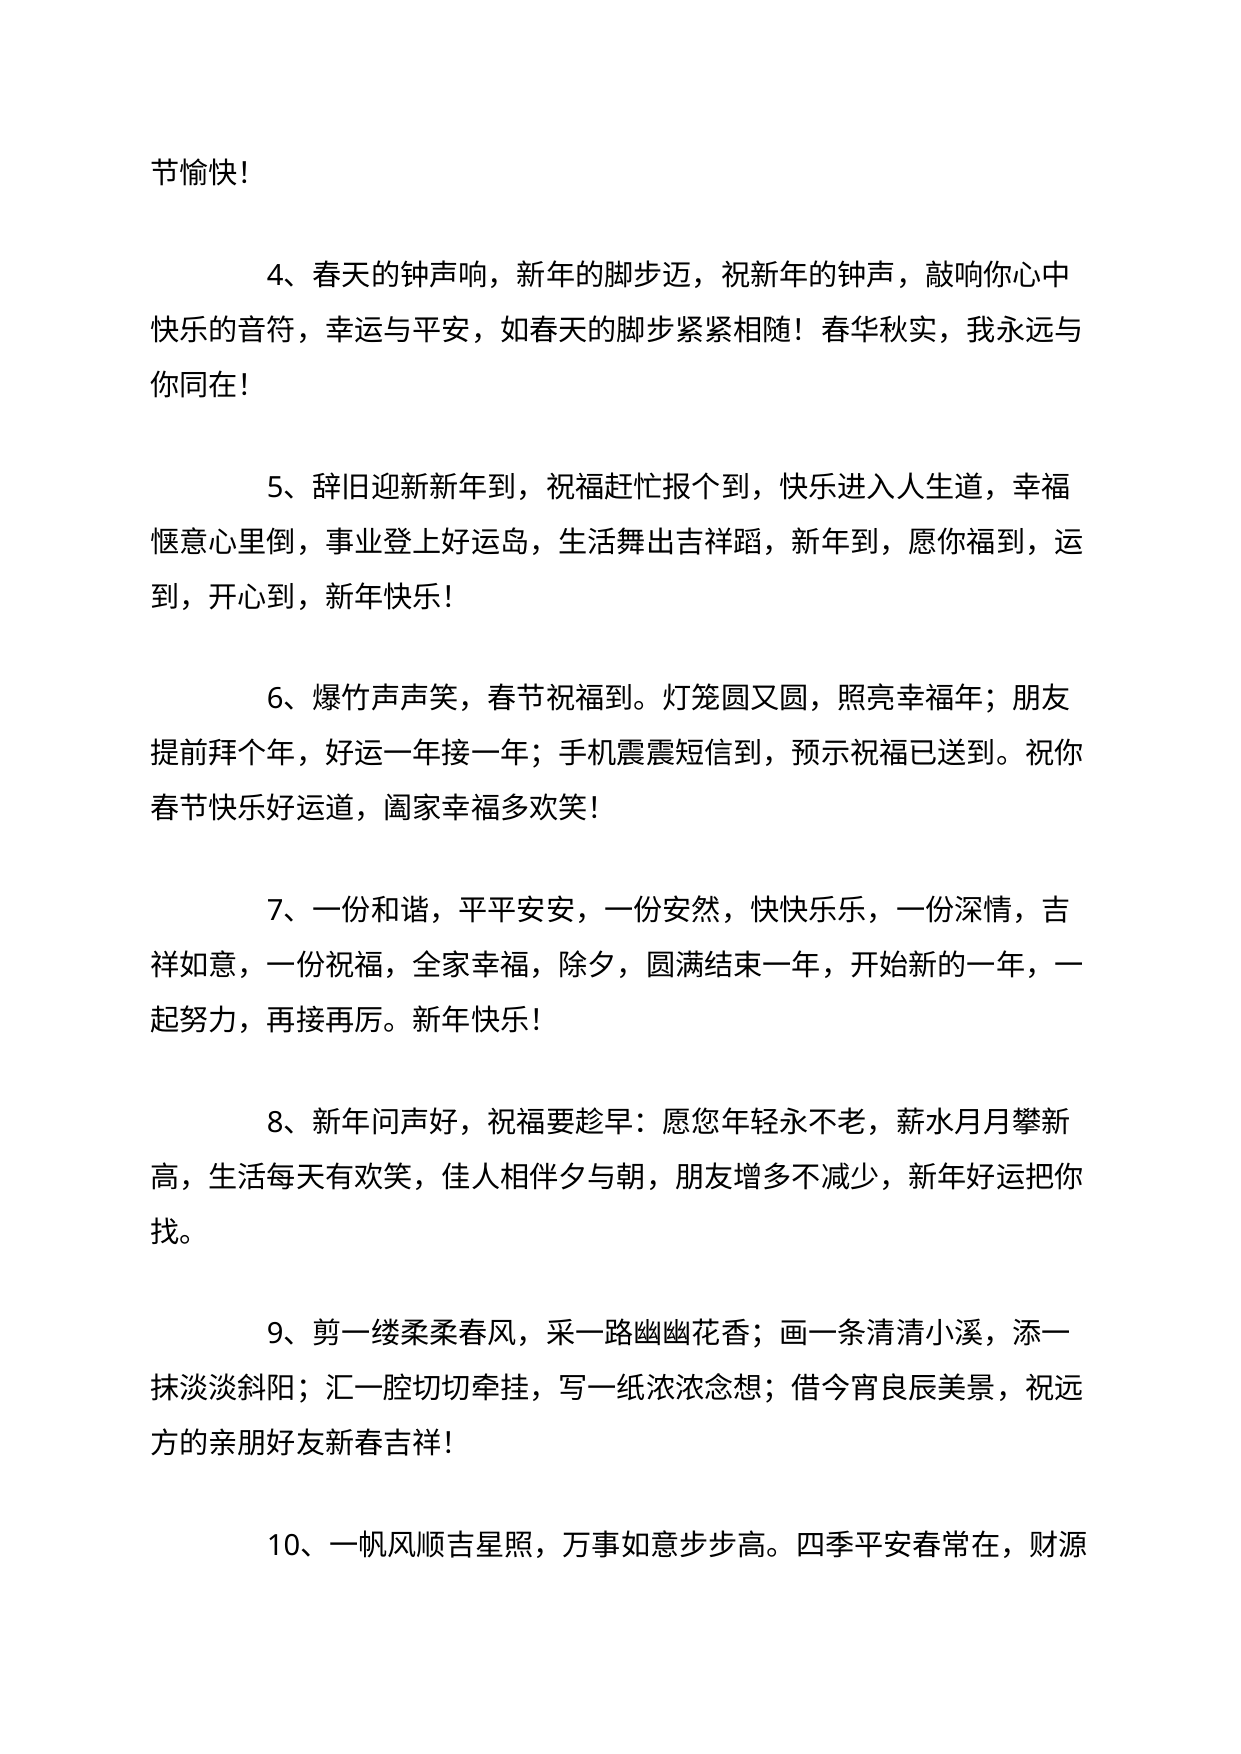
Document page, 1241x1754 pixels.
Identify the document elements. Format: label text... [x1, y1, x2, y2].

text 7、一份和谐，平平安安，一份安然，快快乐乐，一份深情，吉祥如意，一份祝福，全家幸福，除夕，圆满结束一年，开始新的一年，一起努力，再接再厉。新年快乐！ [150, 887, 1090, 1039]
text 6、爆竹声声笑，春节祝福到。灯笼圆又圆，照亮幸福年；朋友提前拜个年，好运一年接一年；手机震震短信到，预示祝福已送到。祝你春节快乐好运道，阖家幸福多欢笑！ [150, 675, 1090, 827]
text 4、春天的钟声响，新年的脚步迈，祝新年的钟声，敲响你心中快乐的音符，幸运与平安，如春天的脚步紧紧相随！春华秋实，我永远与你同在！ [150, 252, 1090, 404]
text 5、辞旧迎新新年到，祝福赶忙报个到，快乐进入人生道，幸福惬意心里倒，事业登上好运岛，生活舞出吉祥蹈，新年到，愿你福到，运到，开心到，新年快乐！ [150, 463, 1090, 616]
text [150, 1522, 1090, 1564]
text 9、剪一缕柔柔春风，采一路幽幽花香；画一条清清小溪，添一抹淡淡斜阳；汇一腔切切牵挂，写一纸浓浓念想；借今宵良辰美景，祝远方的亲朋好友新春吉祥！ [150, 1310, 1090, 1462]
text 8、新年问声好，祝福要趁早：愿您年轻永不老，薪水月月攀新高，生活每天有欢笑，佳人相伴夕与朝，朋友增多不减少，新年好运把你找。 [150, 1098, 1090, 1251]
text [150, 150, 1090, 192]
